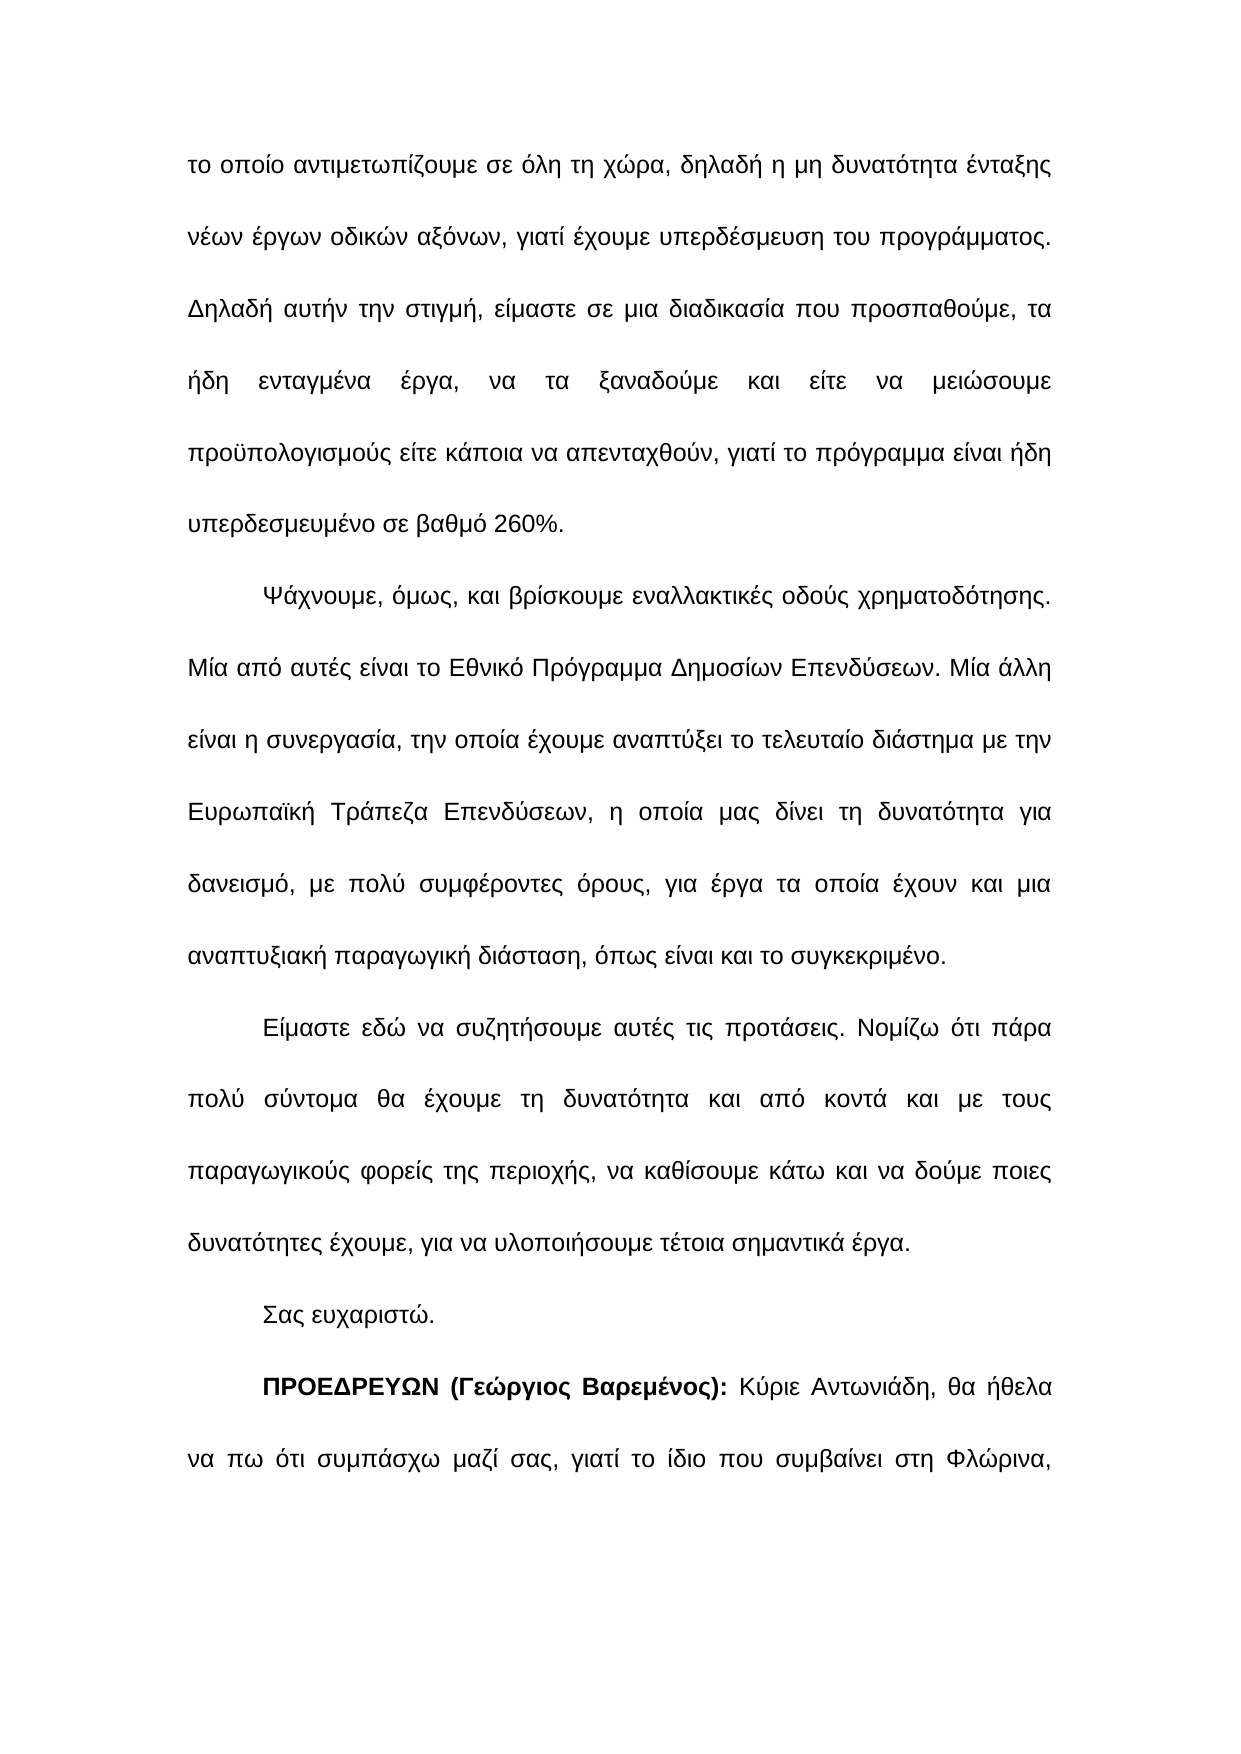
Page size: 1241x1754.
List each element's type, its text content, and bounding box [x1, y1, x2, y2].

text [187, 1372, 1053, 1472]
text Σας ευχαριστώ. [187, 1300, 1053, 1329]
text Είμαστε εδώ να συζητήσουμε αυτές τις προτάσεις. Νομίζω ότι πάρα πολύ σύντομα θα έχουμε τη δυνατότητα και από κοντά και με τους παραγωγικούς φορείς της περιοχής, να καθίσουμε κάτω και να δούμε ποιες δυνατότητες έχουμε, για να υλοποιήσουμε τέτοια σημαντικά έργα. [187, 1012, 1053, 1257]
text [187, 150, 1053, 538]
text Ψάχνουμε, όμως, και βρίσκουμε εναλλακτικές οδούς χρηματοδότησης. Μία από αυτές είναι το Εθνικό Πρόγραμμα Δημοσίων Επενδύσεων. Μία άλλη είναι η συνεργασία, την οποία έχουμε αναπτύξει το τελευταίο διάστημα με την Ευρωπαϊκή Τράπεζα Επενδύσεων, η οποία μας δίνει τη δυνατότητα για δανεισμό, με πολύ συμφέροντες όρους, για έργα τα οποία έχουν και μια αναπτυξιακή παραγωγική διάσταση, όπως είναι και το συγκεκριμένο. [187, 581, 1053, 969]
